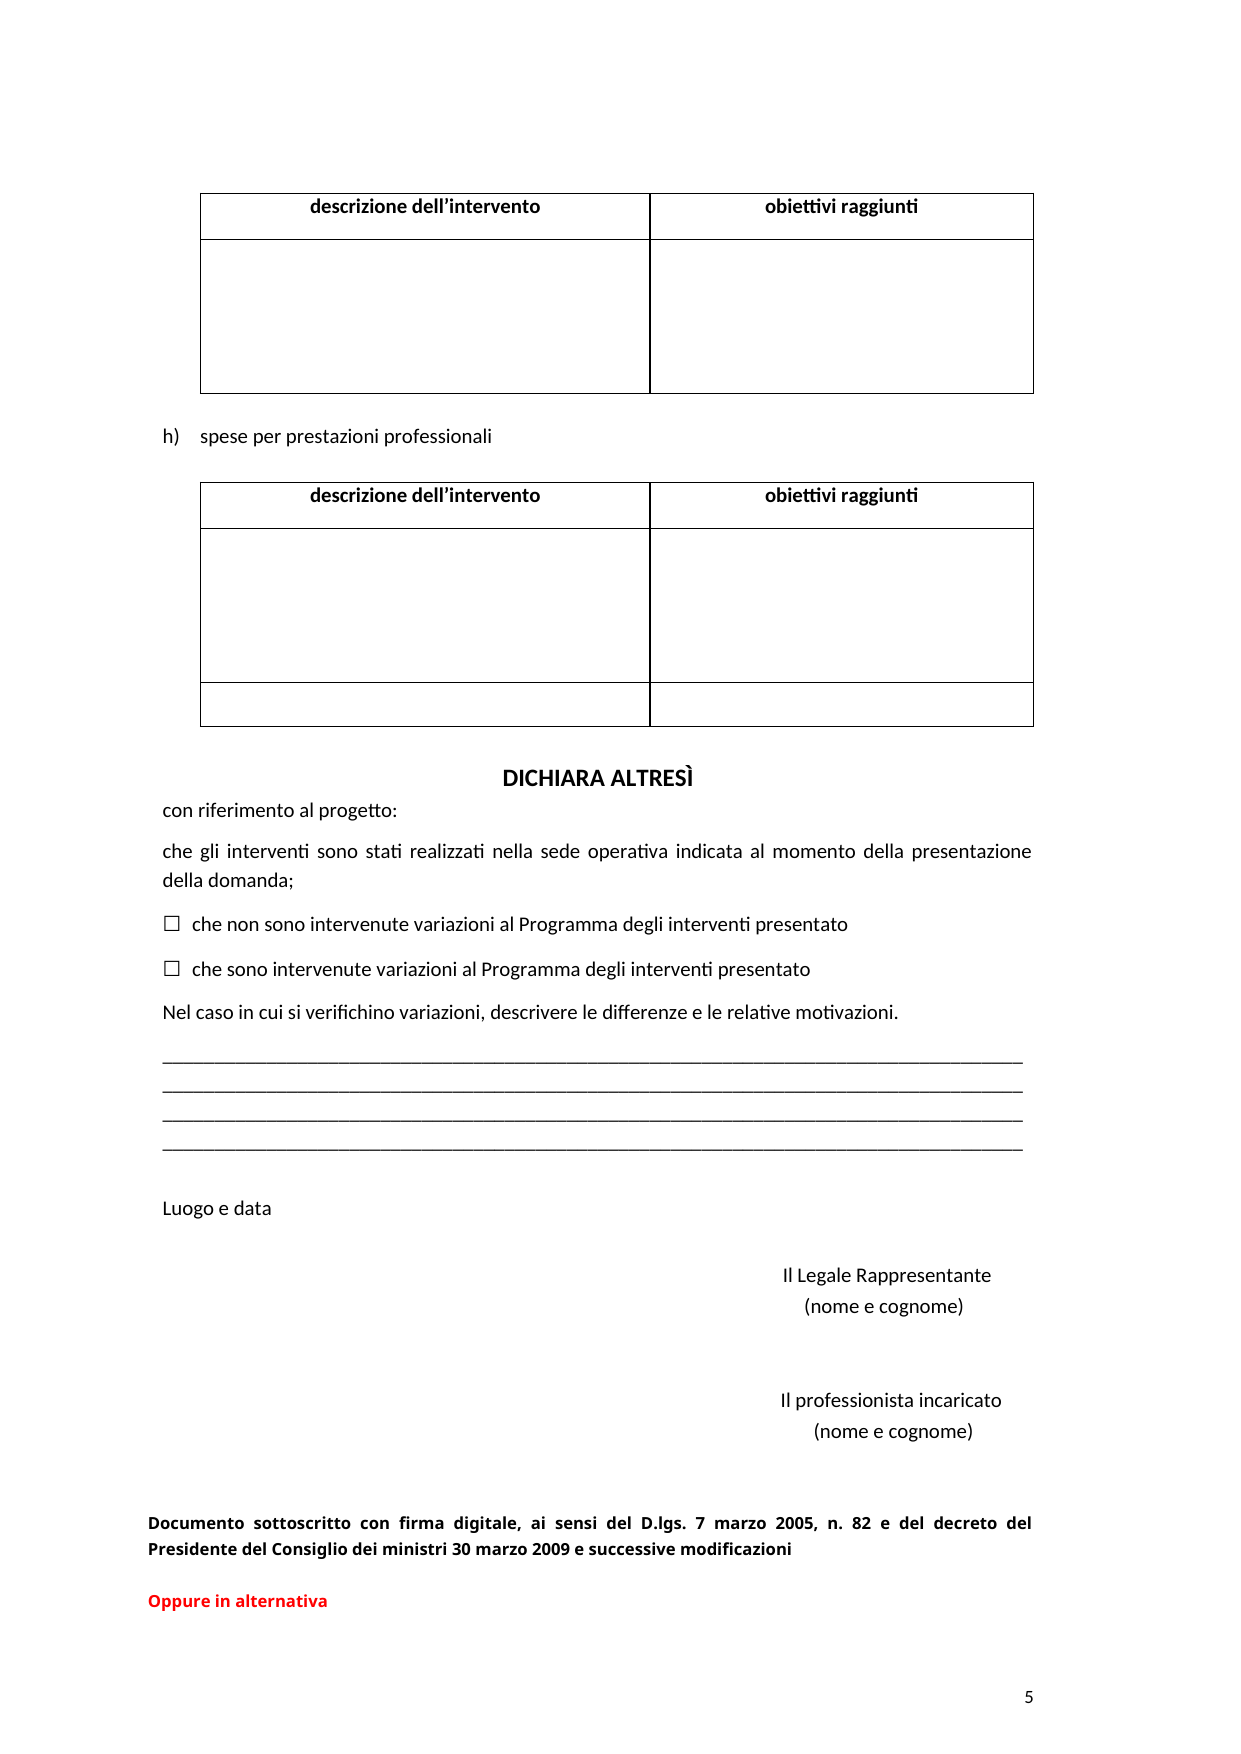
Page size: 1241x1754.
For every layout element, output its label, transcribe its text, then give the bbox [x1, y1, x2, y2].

text Oppure in alternativa [148, 1590, 1033, 1613]
table_cell [201, 529, 649, 682]
text DICHIARA ALTRESÌ [162, 762, 1033, 792]
text con riferimento al progetto: [162, 797, 1033, 822]
text (nome e cognome) [236, 1293, 1033, 1319]
table_cell [201, 683, 649, 726]
text Il Legale Rappresentante [236, 1262, 1033, 1287]
table_cell [201, 240, 649, 393]
text Luogo e data [162, 1195, 1033, 1221]
table_header descrizione dell’intervento [201, 194, 649, 238]
text che non sono intervenute variazioni al Programma degli interventi presentato [162, 909, 1033, 938]
table_header descrizione dell’intervento [201, 483, 649, 527]
text ____________________________________________________________________________________________________________________________________________________________________________________________________________________________________________________________________________________________________________________________________________ [162, 1041, 1033, 1154]
list spese per prestazioni professionali [162, 423, 1033, 449]
table_cell [651, 529, 1033, 682]
text Documento sottoscritto con firma digitale, ai sensi del D.lgs. 7 marzo 2005, n. 82 e del decreto del Presidente del Consiglio dei ministri 30 marzo 2009 e successive modificazioni [148, 1512, 1033, 1561]
table_cell [651, 240, 1033, 393]
text (nome e cognome) [236, 1418, 1033, 1444]
text Il professionista incaricato [236, 1387, 1033, 1412]
table_cell [651, 683, 1033, 726]
table_header obiettivi raggiunti [651, 483, 1033, 527]
text che gli interventi sono stati realizzati nella sede operativa indicata al momento della presentazione della domanda; [162, 838, 1033, 893]
table_header obiettivi raggiunti [651, 194, 1033, 238]
text Nel caso in cui si verifichino variazioni, descrivere le differenze e le relative motivazioni. [162, 999, 1033, 1025]
text che sono intervenute variazioni al Programma degli interventi presentato [162, 954, 1033, 983]
